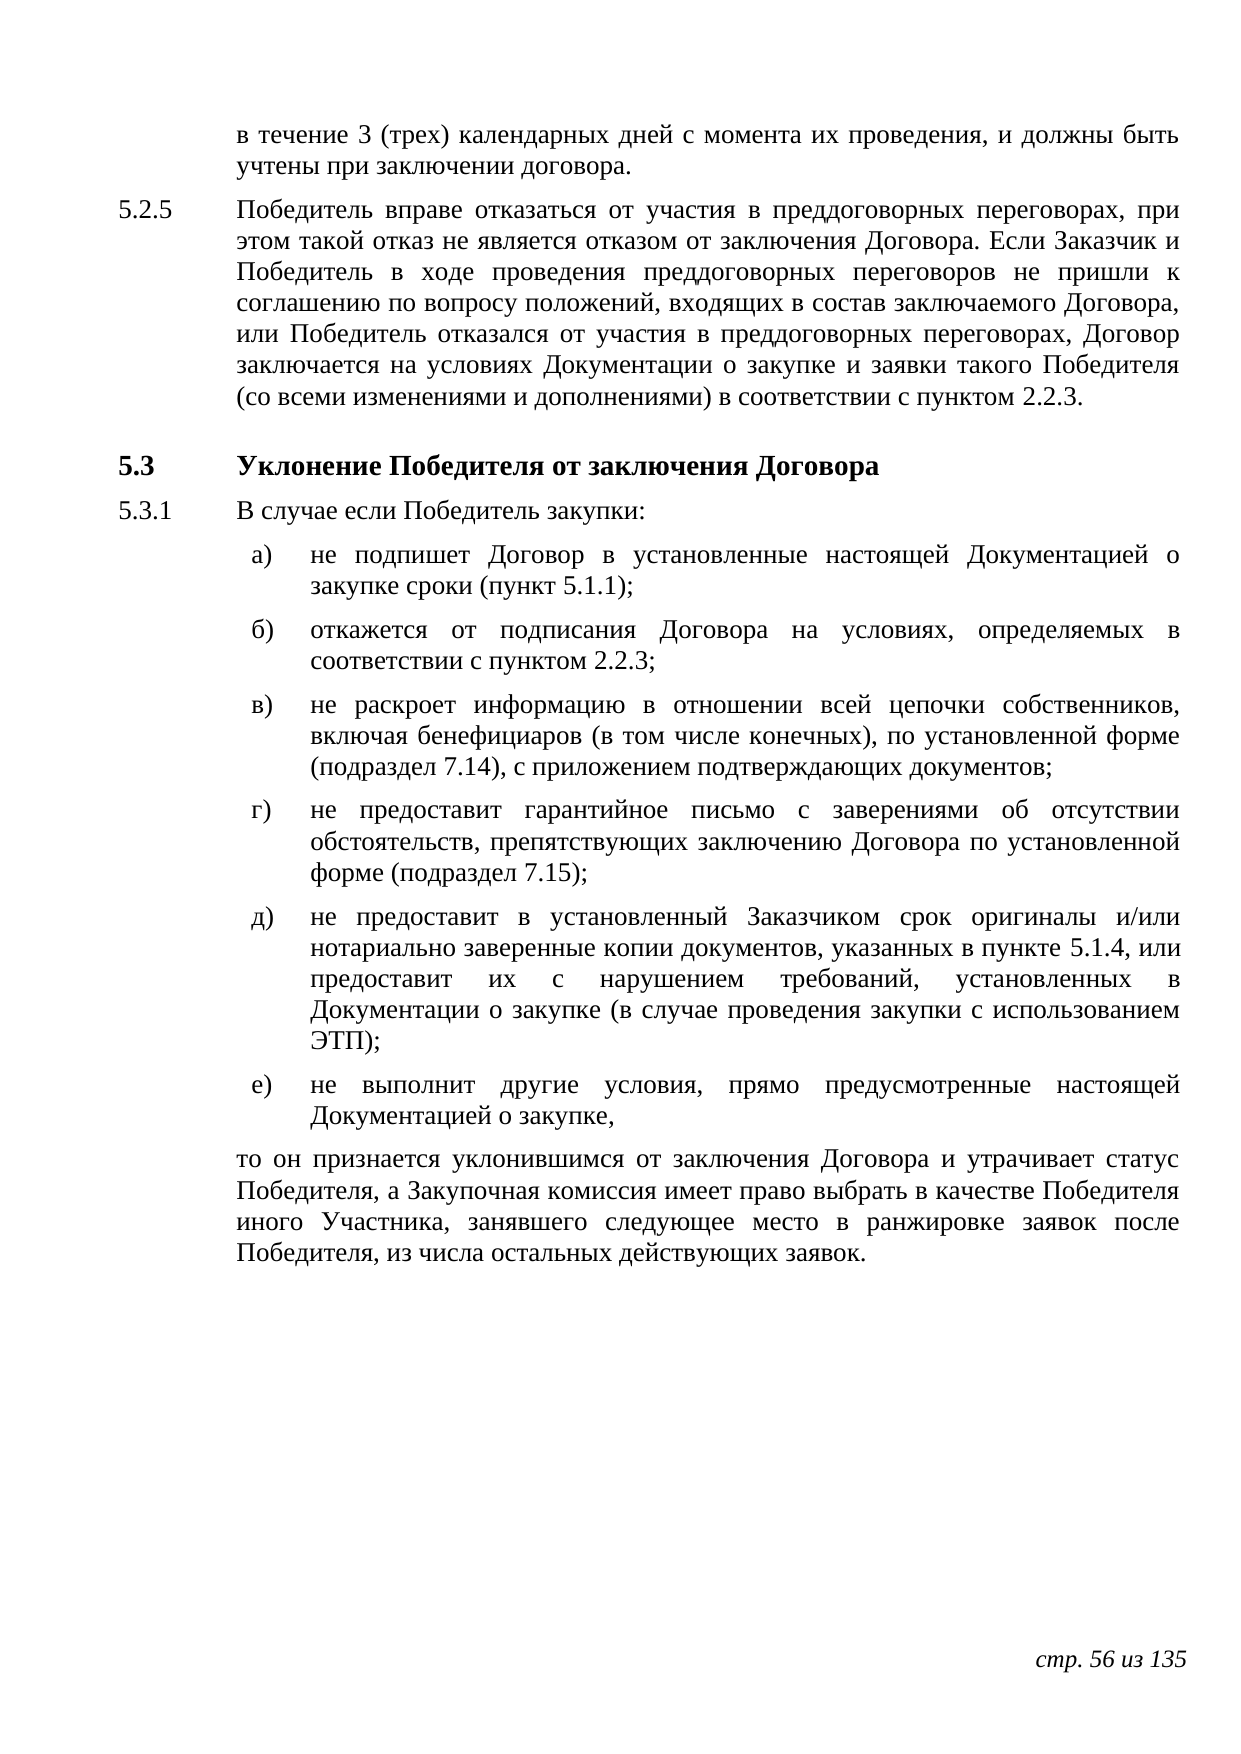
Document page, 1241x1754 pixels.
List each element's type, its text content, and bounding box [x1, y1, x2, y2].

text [118, 118, 1181, 180]
text не предоставит в установленный Заказчиком срок оригиналы и/или нотариально заверенные копии документов, указанных в пункте 5.1.4, или предоставит их с нарушением требований, установленных в Документации о закупке (в случае проведения закупки с использованием ЭТП); [251, 899, 1181, 1055]
text то он признается уклонившимся от заключения Договора и утрачивает статус Победителя, а Закупочная комиссия имеет право выбрать в качестве Победителя иного Участника, занявшего следующее место в ранжировке заявок после Победителя, из числа остальных действующих заявок. [236, 1143, 1181, 1267]
text В случае если Победитель закупки: [118, 494, 1181, 526]
subtitle Уклонение Победителя от заключения Договора [118, 448, 1181, 482]
text не подпишет Договор в установленные настоящей Документацией о закупке сроки (пункт 5.1.1); [251, 538, 1181, 600]
text не раскроет информацию в отношении всей цепочки собственников, включая бенефициаров (в том числе конечных), по установленной форме (подраздел 7.14), с приложением подтверждающих документов; [251, 688, 1181, 781]
text откажется от подписания Договора на условиях, определяемых в соответствии с пунктом 2.2.3; [251, 613, 1181, 675]
text не выполнит другие условия, прямо предусмотренные настоящей Документацией о закупке, [251, 1068, 1181, 1130]
text Победитель вправе отказаться от участия в преддоговорных переговорах, при этом такой отказ не является отказом от заключения Договора. Если Заказчик и Победитель в ходе проведения преддоговорных переговоров не пришли к соглашению по вопросу положений, входящих в состав заключаемого Договора, или Победитель отказался от участия в преддоговорных переговорах, Договор заключается на условиях Документации о закупке и заявки такого Победителя (со всеми изменениями и дополнениями) в соответствии с пунктом 2.2.3. [118, 193, 1181, 411]
text не предоставит гарантийное письмо с заверениями об отсутствии обстоятельств, препятствующих заключению Договора по установленной форме (подраздел 7.15); [251, 794, 1181, 887]
